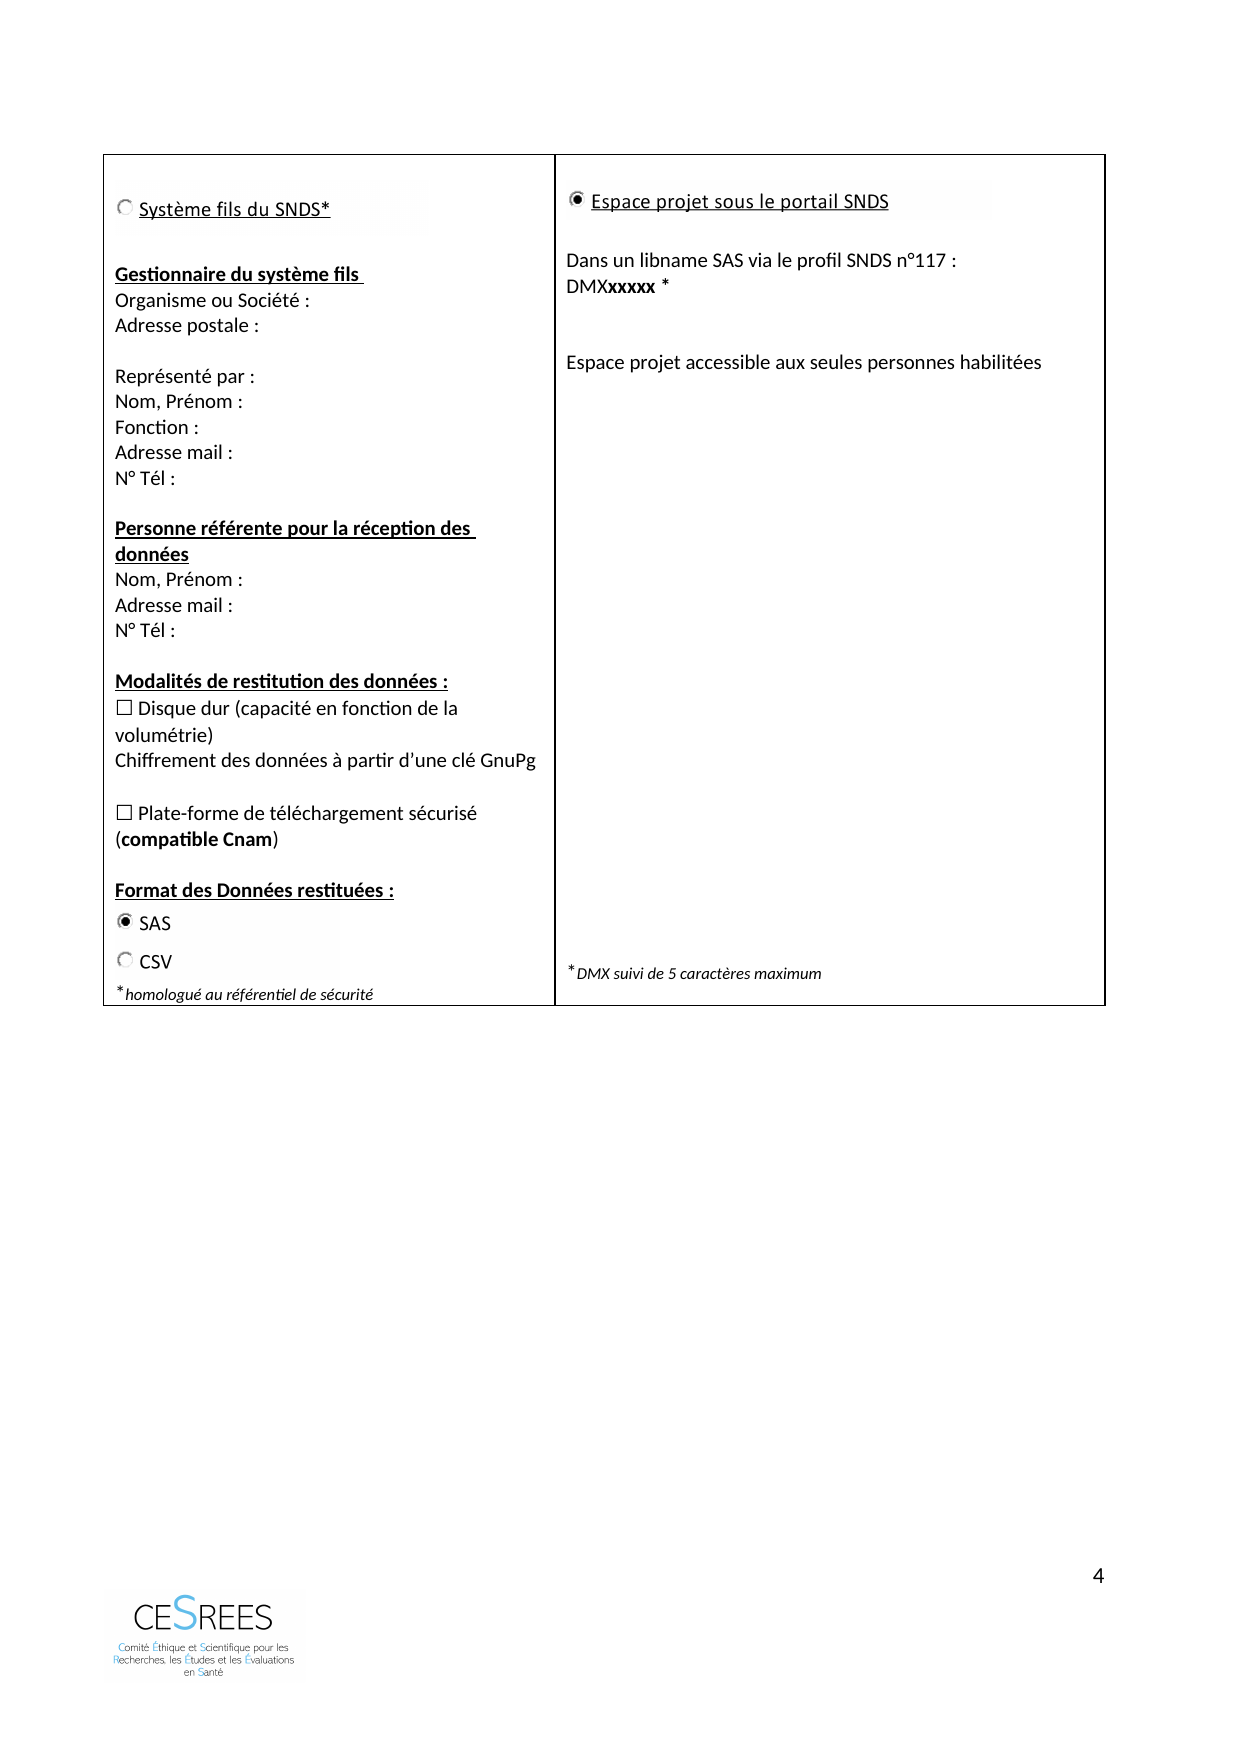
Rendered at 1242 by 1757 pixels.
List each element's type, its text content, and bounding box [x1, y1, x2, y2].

table_cell Dans un libname SAS via le profil SNDS n°117 : DMXxxxxx * Espace projet accessible aux seules personnes habilitées *DMX suivi de 5 caractères maximum [556, 155, 1104, 1005]
picture [114, 180, 430, 236]
picture [104, 1589, 306, 1683]
picture [566, 180, 993, 220]
table_cell Gestionnaire du système fils Organisme ou Société : Adresse postale : Représenté par : Nom, Prénom : Fonction : Adresse mail : N° Tél : Personne référente pour la réception des données Nom, Prénom : Adresse mail : N° Tél : Modalités de restitution des données : ☐ Disque dur (capacité en fonction de la volumétrie) Chiffrement des données à partir d’une clé GnuPg ☐ Plate-forme de téléchargement sécurisé (compatible Cnam) Format des Données restituées : *homologué au référentiel de sécurité [104, 155, 554, 1005]
picture [114, 902, 340, 980]
